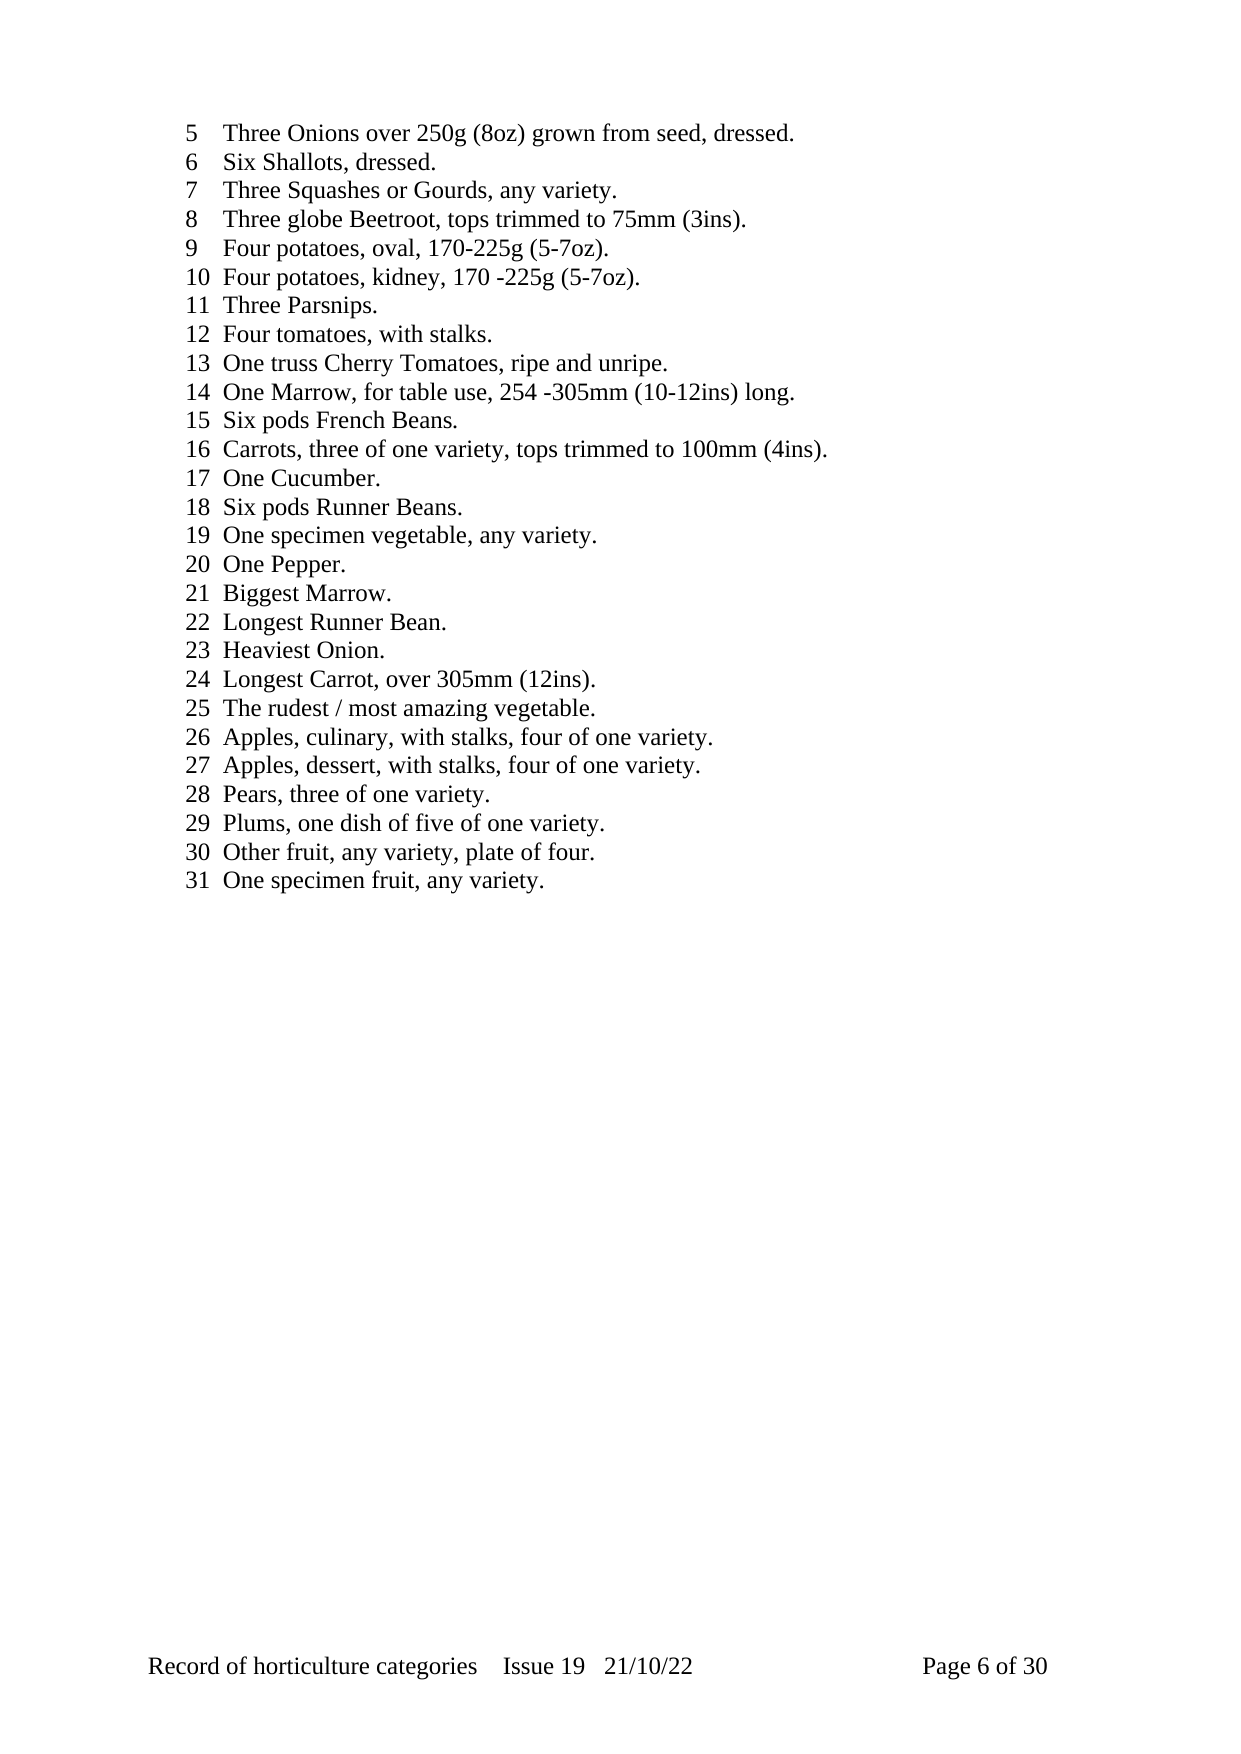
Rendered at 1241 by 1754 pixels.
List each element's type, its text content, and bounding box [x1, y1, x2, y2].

list Six pods French Beans. [185, 406, 1122, 434]
list Three globe Beetroot, tops trimmed to 75mm (3ins). [185, 204, 1122, 233]
list Apples, culinary, with stalks, four of one variety. [185, 722, 1122, 751]
list Three Parsnips. [185, 291, 1122, 319]
list One Cucumber. [185, 463, 1122, 492]
list Longest Runner Bean. [185, 607, 1122, 636]
list Carrots, three of one variety, tops trimmed to 100mm (4ins). [185, 434, 1122, 463]
list Pears, three of one variety. [185, 779, 1122, 808]
list Four tomatoes, with stalks. [185, 319, 1122, 348]
list Apples, dessert, with stalks, four of one variety. [185, 751, 1122, 779]
list One Pepper. [185, 549, 1122, 578]
list One truss Cherry Tomatoes, ripe and unripe. [185, 348, 1122, 377]
list Six pods Runner Beans. [185, 492, 1122, 521]
list Four potatoes, kidney, 170 -225g (5-7oz). [185, 262, 1122, 291]
list Biggest Marrow. [185, 578, 1122, 607]
list Plums, one dish of five of one variety. [185, 808, 1122, 837]
list The rudest / most amazing vegetable. [185, 693, 1122, 722]
list One specimen vegetable, any variety. [185, 521, 1122, 549]
list One specimen fruit, any variety. [185, 866, 1122, 894]
list Three Squashes or Gourds, any variety. [185, 176, 1122, 204]
list Longest Carrot, over 305mm (12ins). [185, 664, 1122, 693]
list Other fruit, any variety, plate of four. [185, 837, 1122, 866]
list Heaviest Onion. [185, 636, 1122, 664]
list Three Onions over 250g (8oz) grown from seed, dressed. [185, 118, 1122, 147]
list One Marrow, for table use, 254 -305mm (10-12ins) long. [185, 377, 1122, 406]
list Six Shallots, dressed. [185, 147, 1122, 176]
list Four potatoes, oval, 170-225g (5-7oz). [185, 233, 1122, 262]
